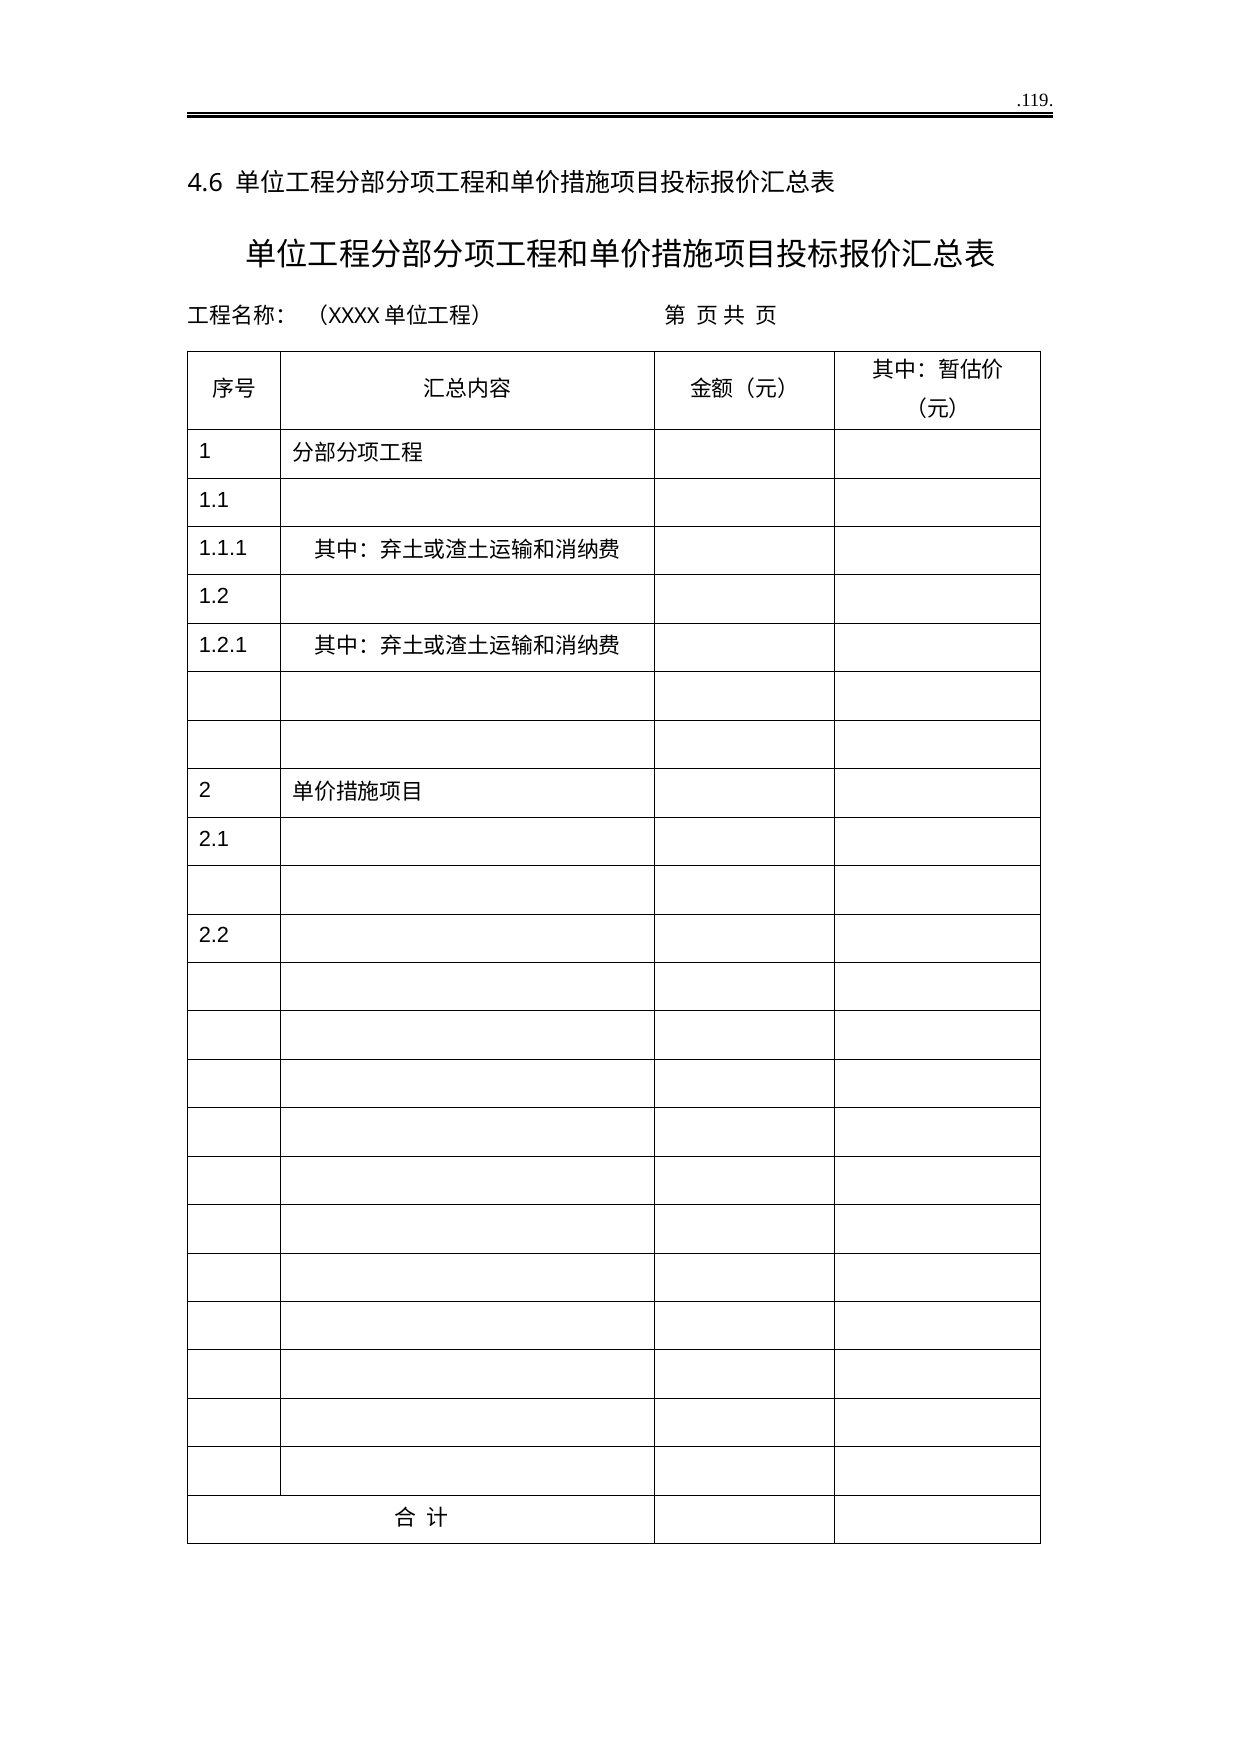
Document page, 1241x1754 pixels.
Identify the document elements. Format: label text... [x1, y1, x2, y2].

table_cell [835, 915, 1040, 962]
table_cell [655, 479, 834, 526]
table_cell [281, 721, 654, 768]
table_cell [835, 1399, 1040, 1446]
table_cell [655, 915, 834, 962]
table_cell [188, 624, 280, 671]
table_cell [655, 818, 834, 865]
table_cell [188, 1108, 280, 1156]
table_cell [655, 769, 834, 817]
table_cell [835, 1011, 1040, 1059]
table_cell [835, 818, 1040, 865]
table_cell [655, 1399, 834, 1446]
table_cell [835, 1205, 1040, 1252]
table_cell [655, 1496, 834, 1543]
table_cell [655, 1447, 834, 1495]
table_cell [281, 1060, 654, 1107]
text 工程名称： （XXXX单位工程） 第 页 共 页 [187, 298, 1053, 330]
text 单位工程分部分项工程和单价措施项目投标报价汇总表 [187, 229, 1053, 274]
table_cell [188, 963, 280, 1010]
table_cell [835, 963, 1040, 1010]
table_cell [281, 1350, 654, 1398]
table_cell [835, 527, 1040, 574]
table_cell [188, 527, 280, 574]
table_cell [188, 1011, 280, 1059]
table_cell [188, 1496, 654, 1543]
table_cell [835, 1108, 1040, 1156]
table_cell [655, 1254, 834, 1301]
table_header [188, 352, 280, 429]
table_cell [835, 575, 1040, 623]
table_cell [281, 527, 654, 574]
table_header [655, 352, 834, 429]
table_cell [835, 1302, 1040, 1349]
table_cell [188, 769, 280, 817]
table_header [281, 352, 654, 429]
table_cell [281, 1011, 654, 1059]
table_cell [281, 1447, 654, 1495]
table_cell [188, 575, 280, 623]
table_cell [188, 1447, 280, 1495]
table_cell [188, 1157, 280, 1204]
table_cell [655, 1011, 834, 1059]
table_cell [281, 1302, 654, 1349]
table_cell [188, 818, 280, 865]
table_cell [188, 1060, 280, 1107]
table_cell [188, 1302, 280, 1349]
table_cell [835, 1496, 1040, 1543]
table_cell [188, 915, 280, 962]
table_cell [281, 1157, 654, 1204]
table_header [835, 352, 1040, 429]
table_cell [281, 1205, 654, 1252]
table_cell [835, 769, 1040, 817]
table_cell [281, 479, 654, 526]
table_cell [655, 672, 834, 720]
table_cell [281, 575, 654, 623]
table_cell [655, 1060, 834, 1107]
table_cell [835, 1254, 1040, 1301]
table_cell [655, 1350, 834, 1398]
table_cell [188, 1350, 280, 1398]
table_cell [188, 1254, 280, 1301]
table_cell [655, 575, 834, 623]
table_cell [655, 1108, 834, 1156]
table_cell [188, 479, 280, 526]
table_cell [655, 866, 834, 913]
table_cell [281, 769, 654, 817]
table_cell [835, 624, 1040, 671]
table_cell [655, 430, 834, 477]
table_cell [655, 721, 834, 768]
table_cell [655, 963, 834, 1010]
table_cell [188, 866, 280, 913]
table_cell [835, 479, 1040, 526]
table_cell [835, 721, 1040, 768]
text 4.6 单位工程分部分项工程和单价措施项目投标报价汇总表 [187, 162, 1053, 199]
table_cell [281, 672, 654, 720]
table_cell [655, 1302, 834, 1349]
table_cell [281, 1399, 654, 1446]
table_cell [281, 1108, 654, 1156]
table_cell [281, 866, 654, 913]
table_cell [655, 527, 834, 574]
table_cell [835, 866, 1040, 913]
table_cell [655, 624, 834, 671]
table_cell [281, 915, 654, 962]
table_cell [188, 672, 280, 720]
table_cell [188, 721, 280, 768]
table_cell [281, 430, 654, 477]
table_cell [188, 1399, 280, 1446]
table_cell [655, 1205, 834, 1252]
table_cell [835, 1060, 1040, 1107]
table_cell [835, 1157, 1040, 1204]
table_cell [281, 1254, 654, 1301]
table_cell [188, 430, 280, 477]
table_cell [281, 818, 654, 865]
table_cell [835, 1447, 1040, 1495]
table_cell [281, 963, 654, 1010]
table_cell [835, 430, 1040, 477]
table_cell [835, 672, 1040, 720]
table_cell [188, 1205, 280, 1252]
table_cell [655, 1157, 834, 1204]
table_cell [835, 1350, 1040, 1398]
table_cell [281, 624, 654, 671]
